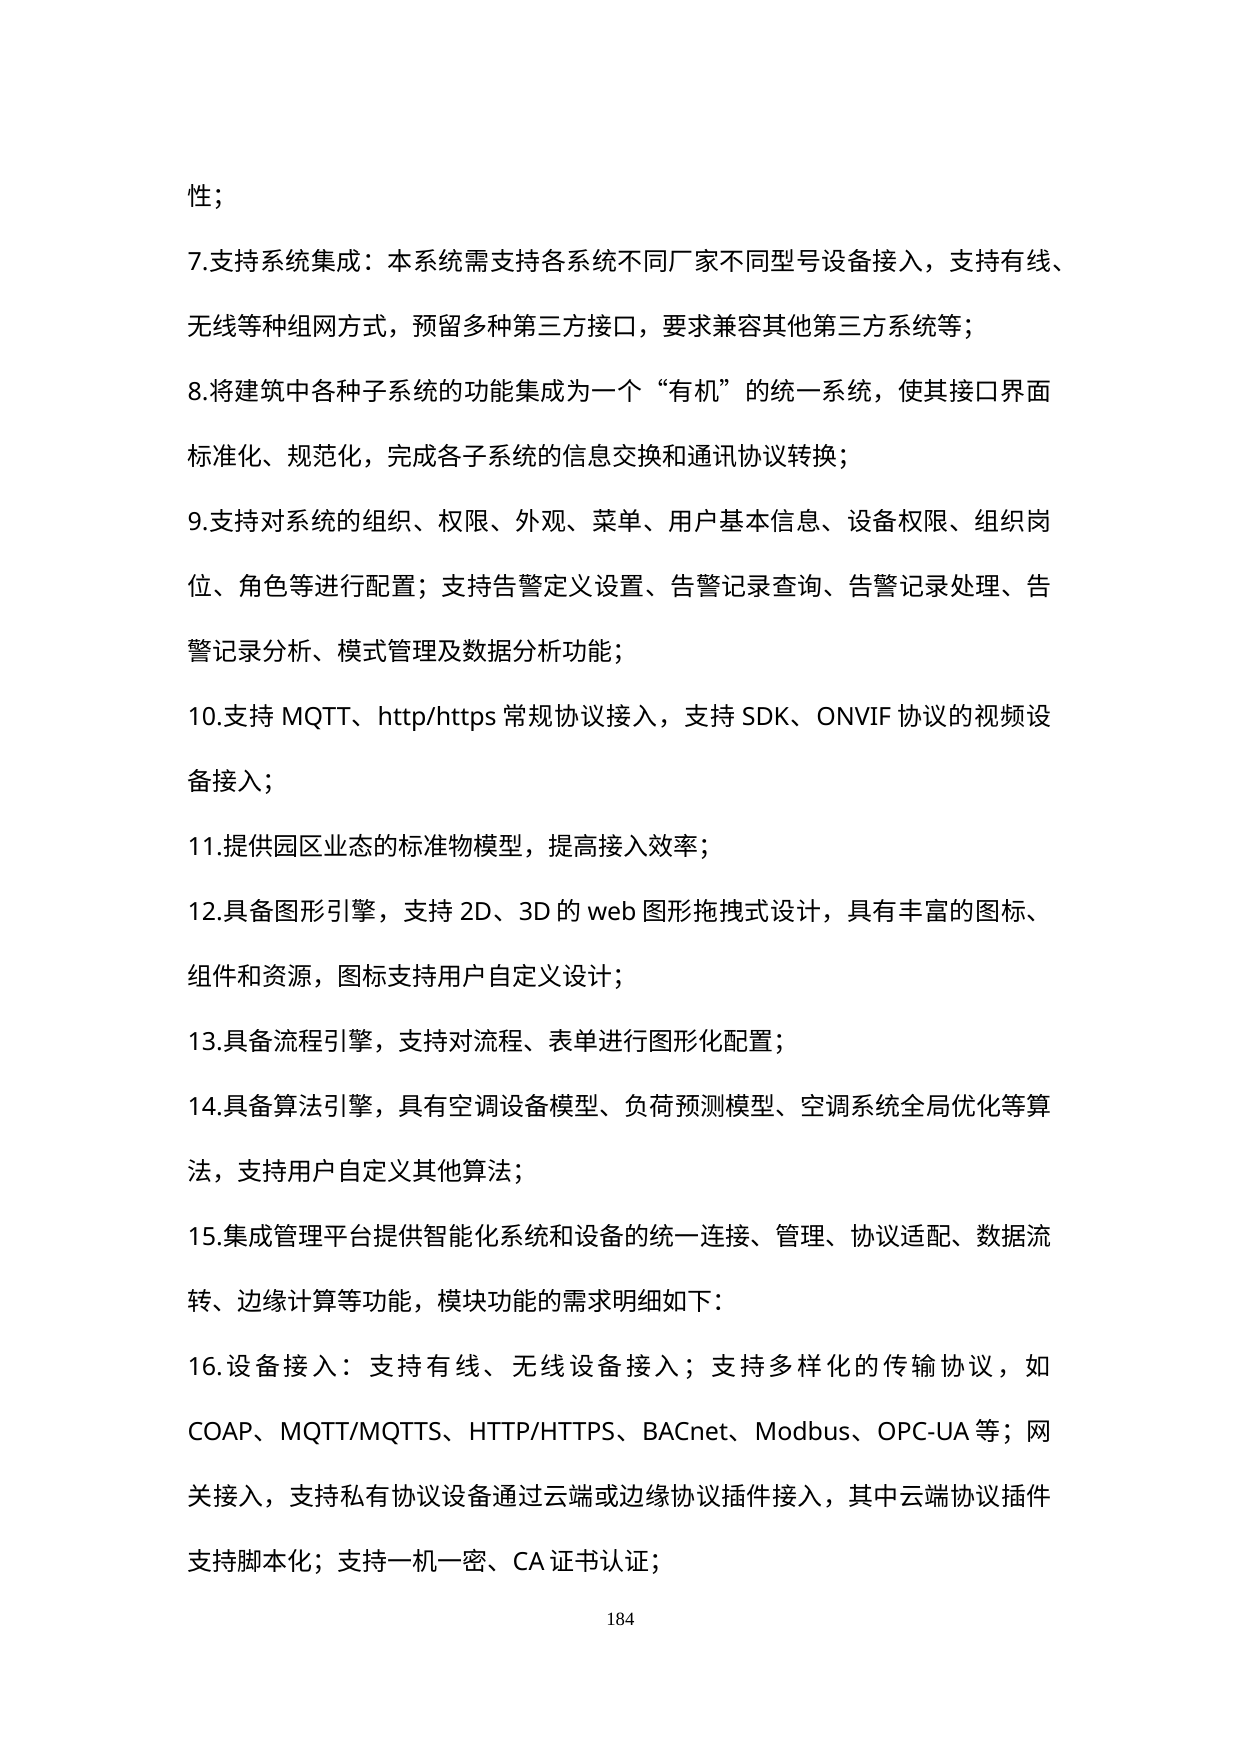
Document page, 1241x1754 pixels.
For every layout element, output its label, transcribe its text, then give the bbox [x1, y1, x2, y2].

text 7.支持系统集成：本系统需支持各系统不同厂家不同型号设备接入，支持有线、无线等种组网方式，预留多种第三方接口，要求兼容其他第三方系统等； [187, 227, 1053, 357]
text 14.具备算法引擎，具有空调设备模型、负荷预测模型、空调系统全局优化等算法，支持用户自定义其他算法； [187, 1072, 1053, 1202]
text 15.集成管理平台提供智能化系统和设备的统一连接、管理、协议适配、数据流转、边缘计算等功能，模块功能的需求明细如下： [187, 1202, 1053, 1332]
text 8.将建筑中各种子系统的功能集成为一个“有机”的统一系统，使其接口界面标准化、规范化，完成各子系统的信息交换和通讯协议转换； [187, 357, 1053, 487]
text 10.支持MQTT、http/https常规协议接入，支持SDK、ONVIF协议的视频设备接入； [187, 682, 1053, 812]
text 9.支持对系统的组织、权限、外观、菜单、用户基本信息、设备权限、组织岗位、角色等进行配置；支持告警定义设置、告警记录查询、告警记录处理、告警记录分析、模式管理及数据分析功能； [187, 487, 1053, 682]
text 11.提供园区业态的标准物模型，提高接入效率； [187, 812, 1053, 877]
text 13.具备流程引擎，支持对流程、表单进行图形化配置； [187, 1007, 1053, 1072]
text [187, 162, 1053, 227]
text 12.具备图形引擎，支持2D、3D的web图形拖拽式设计，具有丰富的图标、组件和资源，图标支持用户自定义设计； [187, 877, 1053, 1007]
text 16.设备接入：支持有线、无线设备接入；支持多样化的传输协议，如COAP、MQTT/MQTTS、HTTP/HTTPS、BACnet、Modbus、OPC-UA等；网关接入，支持私有协议设备通过云端或边缘协议插件接入，其中云端协议插件支持脚本化；支持一机一密、CA证书认证； [187, 1332, 1053, 1592]
